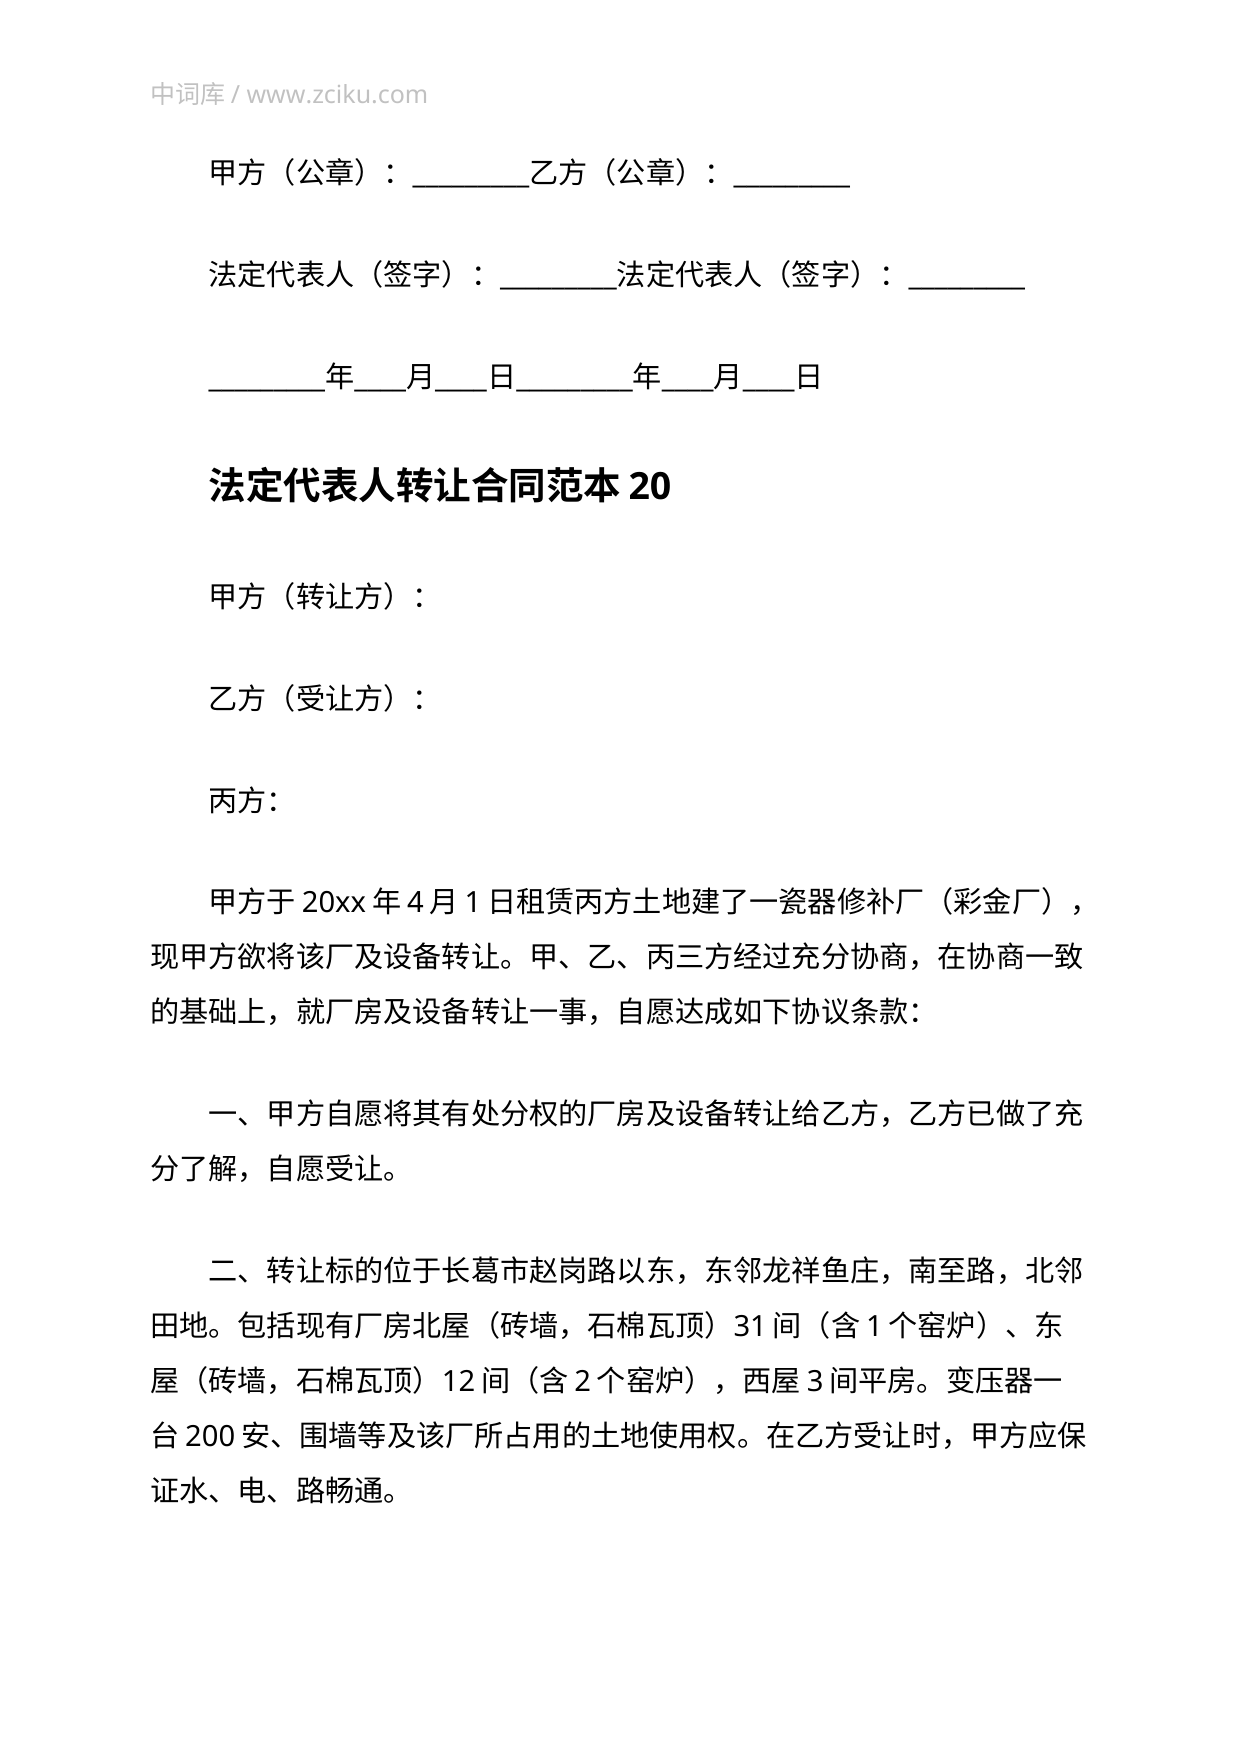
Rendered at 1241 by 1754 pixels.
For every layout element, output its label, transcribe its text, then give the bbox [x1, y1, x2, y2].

text _________年____月____日_________年____月____日 [150, 354, 1090, 396]
text 丙方： [150, 777, 1090, 819]
text 甲方于20xx年4月1日租赁丙方土地建了一瓷器修补厂（彩金厂），现甲方欲将该厂及设备转让。甲、乙、丙三方经过充分协商，在协商一致的基础上，就厂房及设备转让一事，自愿达成如下协议条款： [150, 879, 1090, 1031]
text 二、转让标的位于长葛市赵岗路以东，东邻龙祥鱼庄，南至路，北邻田地。包括现有厂房北屋（砖墙，石棉瓦顶）31间（含1个窑炉）、东屋（砖墙，石棉瓦顶）12间（含2个窑炉），西屋3间平房。变压器一台200安、围墙等及该厂所占用的土地使用权。在乙方受让时，甲方应保证水、电、路畅通。 [150, 1247, 1090, 1509]
text 甲方（转让方）： [150, 573, 1090, 616]
text 法定代表人（签字）：_________法定代表人（签字）：_________ [150, 252, 1090, 294]
text 甲方（公章）：_________乙方（公章）：_________ [150, 150, 1090, 192]
text 乙方（受让方）： [150, 675, 1090, 718]
text 法定代表人转让合同范本20 [150, 456, 1090, 510]
text 一、甲方自愿将其有处分权的厂房及设备转让给乙方，乙方已做了充分了解，自愿受让。 [150, 1091, 1090, 1188]
